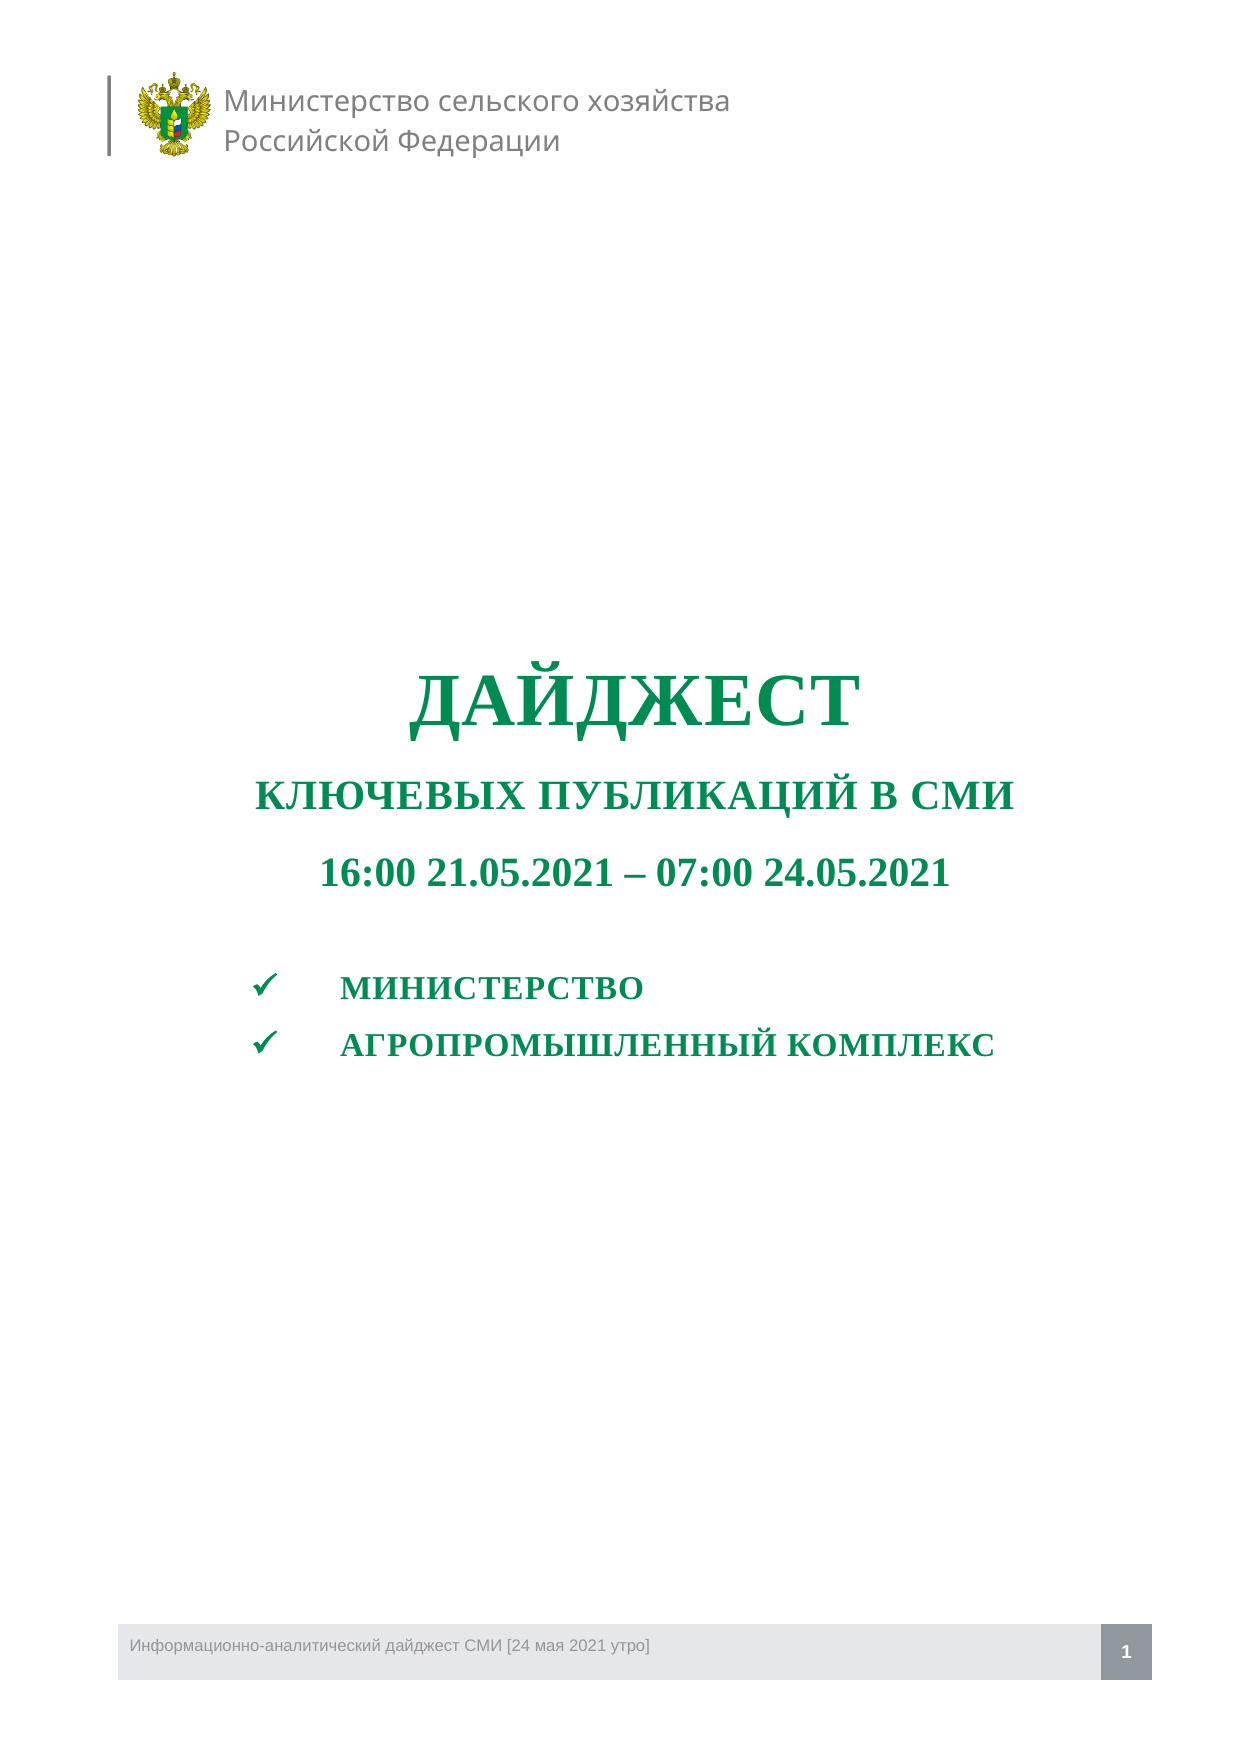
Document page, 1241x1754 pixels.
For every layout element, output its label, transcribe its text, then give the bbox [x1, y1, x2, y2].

list Агропромышленный комплекс [251, 1026, 1152, 1064]
picture [137, 72, 211, 157]
text ключевых публикаций в сми [118, 771, 1152, 819]
list министерство [251, 968, 1152, 1006]
text дайджест [118, 655, 1152, 742]
text 16:00 21.05.2021 – 07:00 24.05.2021 [118, 848, 1152, 896]
